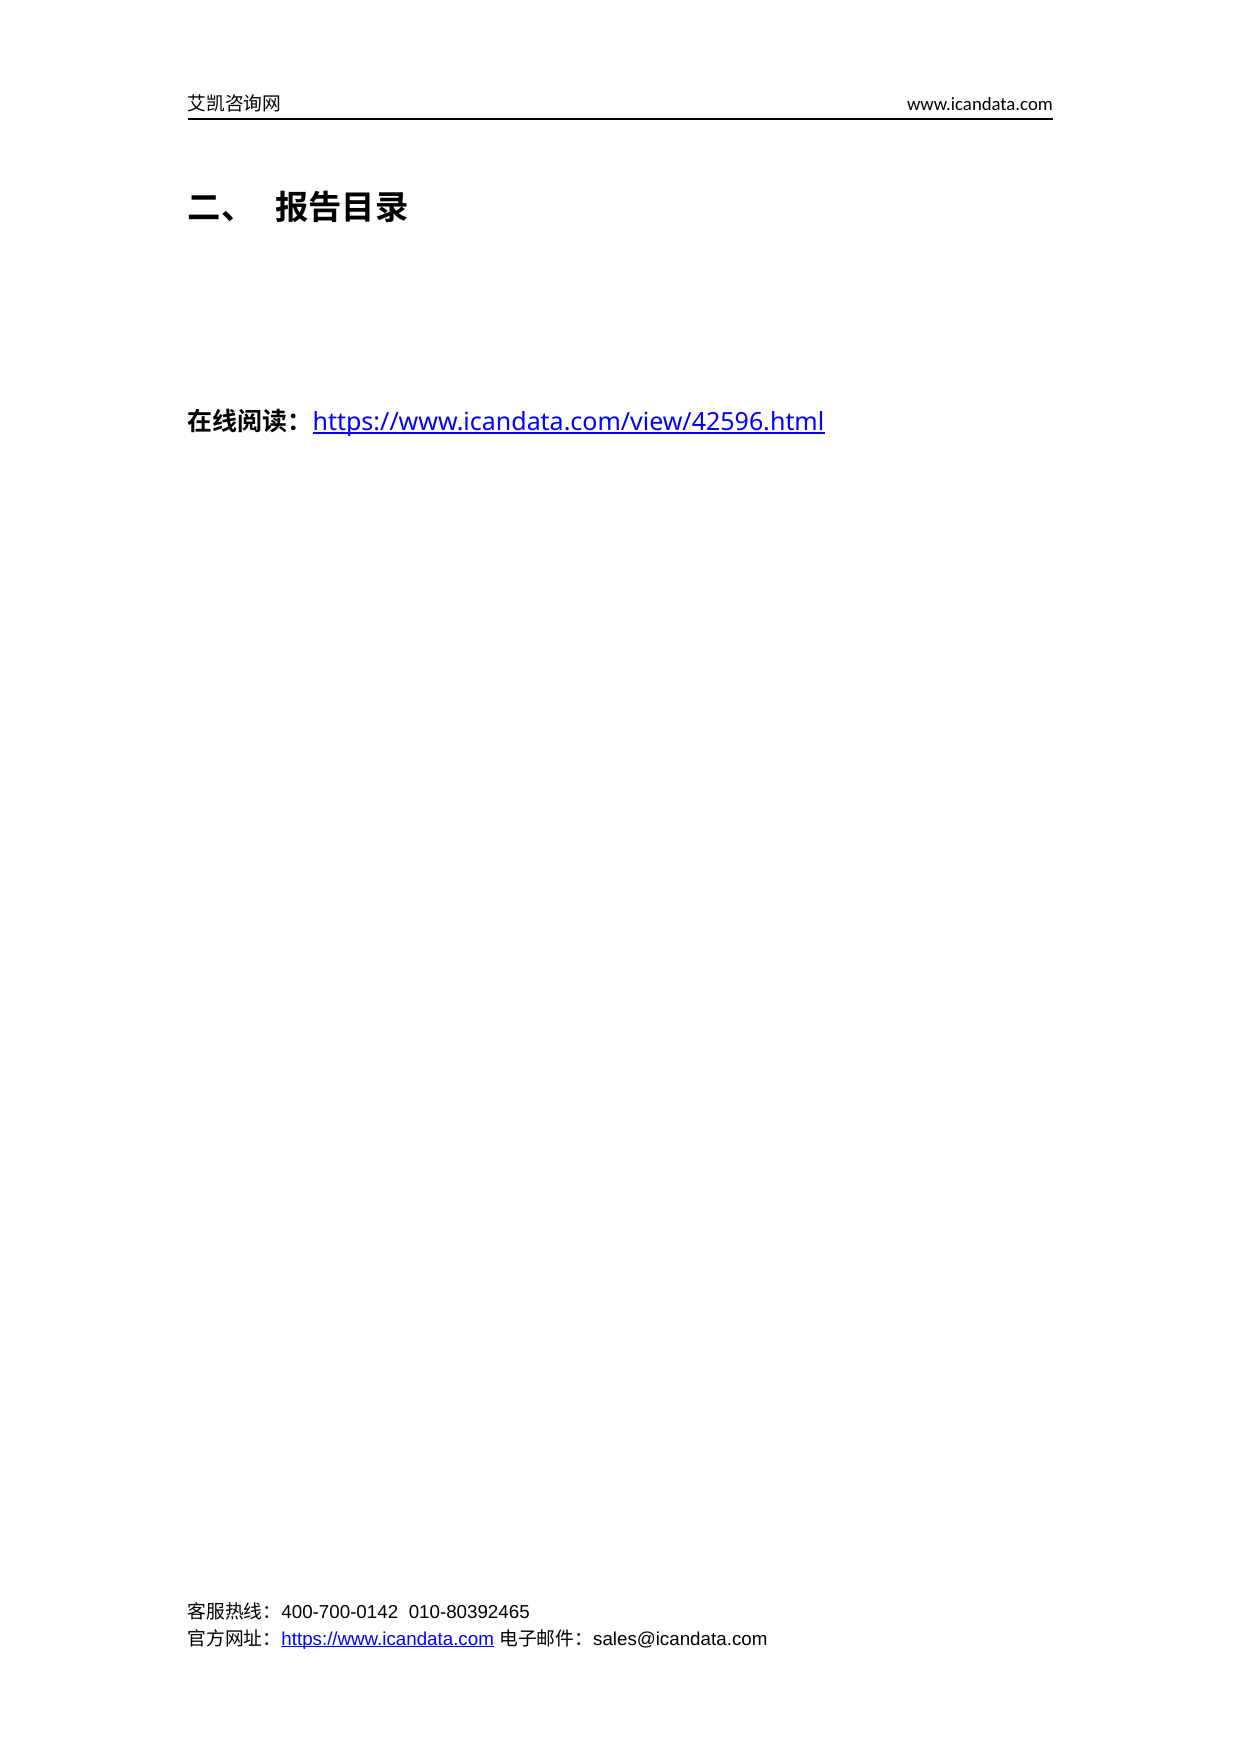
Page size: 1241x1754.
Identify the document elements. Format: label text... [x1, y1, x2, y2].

subtitle 报告目录 [187, 172, 1053, 237]
text 在线阅读：https://www.icandata.com/view/42596.html [187, 387, 1053, 452]
